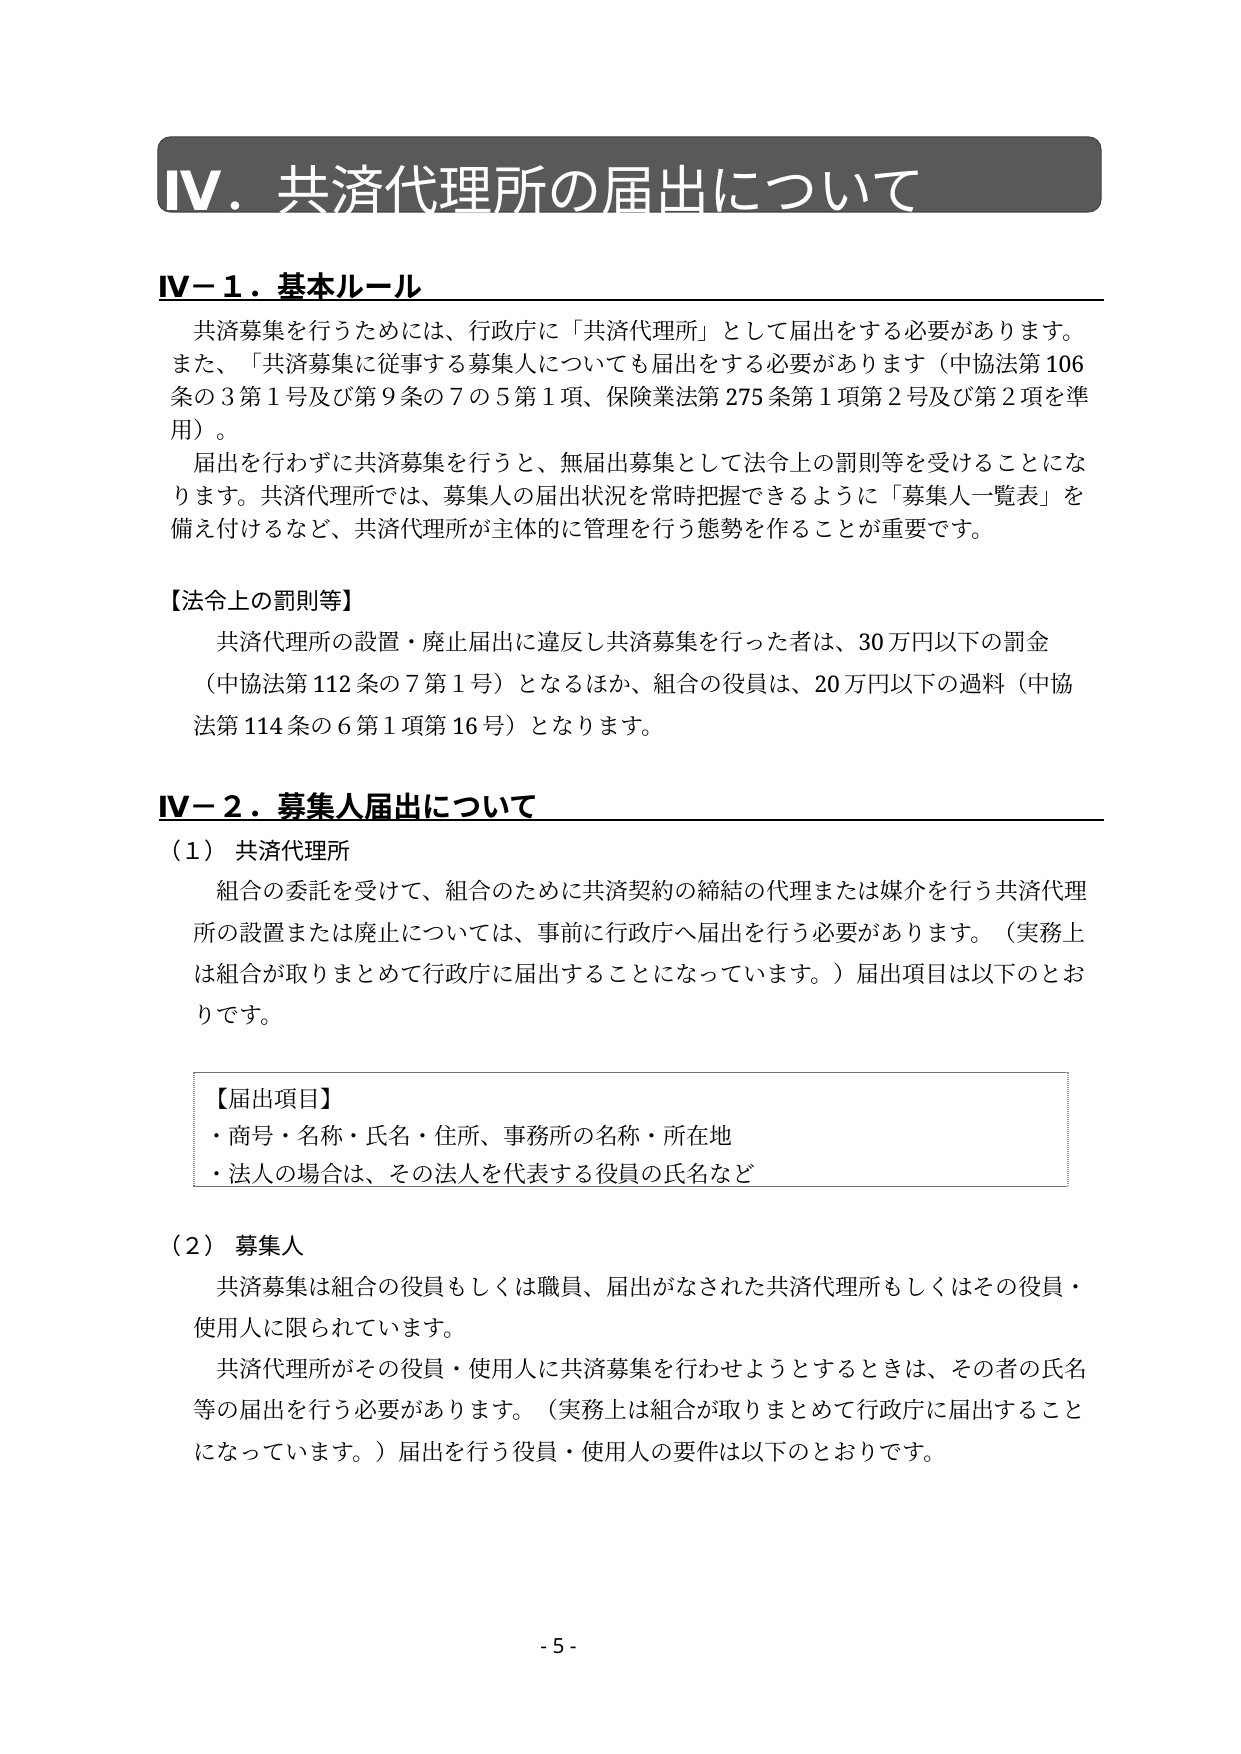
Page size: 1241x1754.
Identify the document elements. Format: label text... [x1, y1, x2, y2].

list 募集人 [159, 1228, 1092, 1261]
picture [190, 1069, 1072, 1190]
text 届出を行わずに共済募集を行うと、無届出募集として法令上の罰則等を受けることになります。共済代理所では、募集人の届出状況を常時把握できるように「募集人一覧表」を備え付けるなど、共済代理所が主体的に管理を行う態勢を作ることが重要です。 [171, 445, 1092, 544]
text 【法令上の罰則等】 [159, 583, 1092, 616]
text 共済代理所の設置・廃止届出に違反し共済募集を行った者は、30万円以下の罰金（中協法第112条の７第１号）となるほか、組合の役員は、20万円以下の過料（中協法第114条の６第１項第16号）となります。 [193, 624, 1092, 741]
subtitle Ⅳ－１．基本ルール [157, 264, 1092, 306]
subtitle Ⅳ－２．募集⼈届出について [157, 783, 1092, 826]
subtitle Ⅳ．共済代理所の届出について [157, 148, 1092, 226]
text 組合の委託を受けて、組合のために共済契約の締結の代理または媒介を行う共済代理所の設置または廃止については、事前に行政庁へ届出を行う必要があります。（実務上は組合が取りまとめて行政庁に届出することになっています。）届出項目は以下のとおりです。 [193, 873, 1092, 1030]
text 共済募集を行うためには、行政庁に「共済代理所」として届出をする必要があります。また、「共済募集に従事する募集人についても届出をする必要があります（中協法第106条の３第１号及び第９条の７の５第１項、保険業法第275条第１項第２号及び第２項を準用）。 [171, 313, 1092, 445]
text 共済代理所がその役員・使用人に共済募集を行わせようとするときは、その者の氏名等の届出を行う必要があります。（実務上は組合が取りまとめて行政庁に届出することになっています。）届出を行う役員・使用人の要件は以下のとおりです。 [193, 1351, 1092, 1466]
text 共済募集は組合の役員もしくは職員、届出がなされた共済代理所もしくはその役員・使用人に限られています。 [193, 1269, 1092, 1343]
list 共済代理所 [159, 833, 1092, 866]
